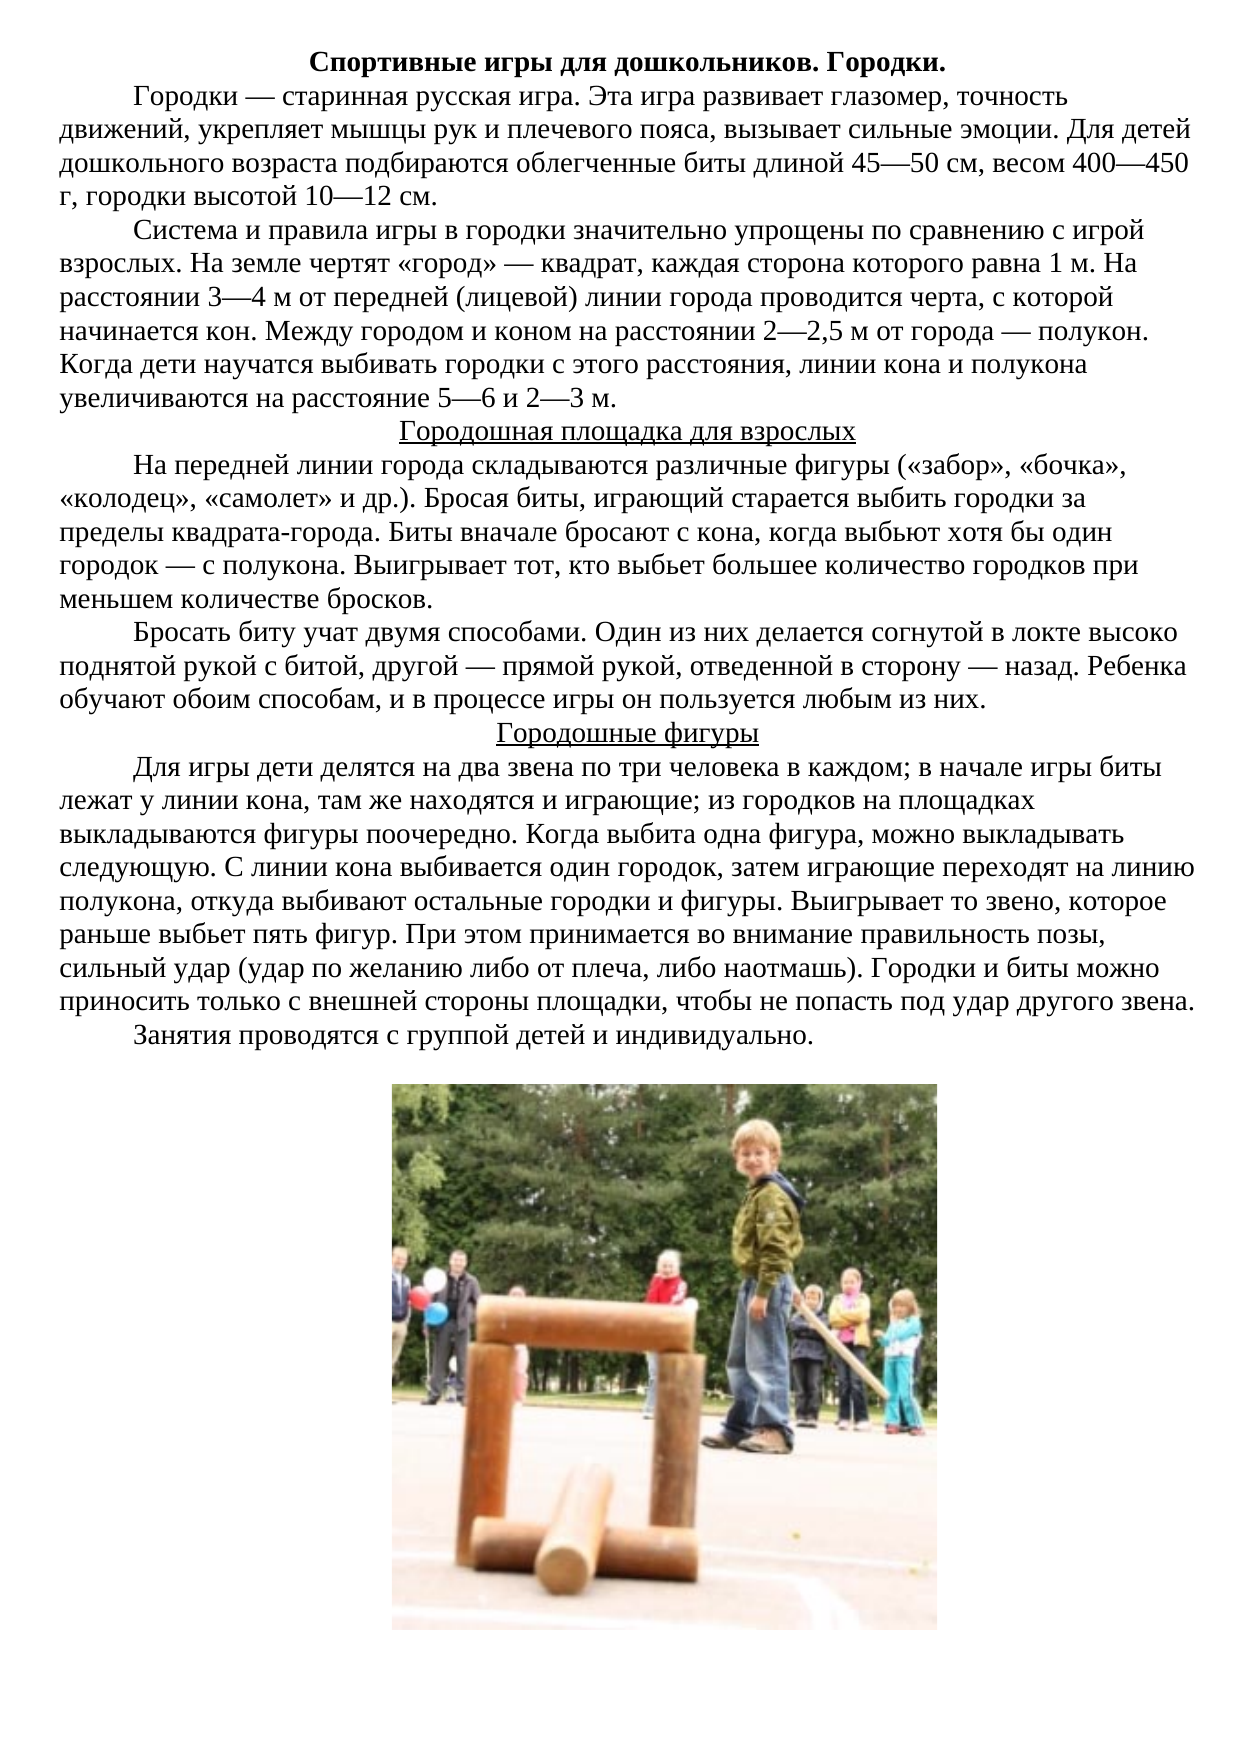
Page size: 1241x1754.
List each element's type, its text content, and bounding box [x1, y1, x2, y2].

text Городошные фигуры [59, 715, 1196, 749]
text Городки — старинная русская игра. Эта игра развивает глазомер, точность движений, укрепляет мышцы рук и плечевого пояса, вызывает сильные эмоции. Для детей дошкольного возраста подбираются облегченные биты длиной 45—50 см, весом 400—450 г, городки высотой 10—12 см. [59, 78, 1196, 212]
text Бросать биту учат двумя способами. Один из них делается согнутой в локте высоко поднятой рукой с битой, другой — прямой рукой, отведенной в сторону — назад. Ребенка обучают обоим способам, и в процессе игры он пользуется любым из них. [59, 614, 1196, 715]
text Система и правила игры в городки значительно упрощены по сравнению с игрой взрослых. На земле чертят «город» — квадрат, каждая сторона которого равна 1 м. На расстоянии 3—4 м от передней (лицевой) линии города проводится черта, с которой начинается кон. Между городом и коном на расстоянии 2—2,5 м от города — полукон. Когда дети научатся выбивать городки с этого расстояния, линии кона и полукона увеличиваются на расстояние 5—6 и 2—3 м. [59, 212, 1196, 413]
text Спортивные игры для дошкольников. Городки. [59, 44, 1196, 78]
picture [391, 1084, 938, 1630]
text Занятия проводятся с группой детей и индивидуально. [59, 1017, 1196, 1051]
text На передней линии города складываются различные фигуры («забор», «бочка», «колодец», «самолет» и др.). Бросая биты, играющий старается выбить городки за пределы квадрата-города. Биты вначале бросают с кона, когда выбьют хотя бы один городок — с полукона. Выигрывает тот, кто выбьет большее количество городков при меньшем количестве бросков. [59, 447, 1196, 614]
text Городошная площадка для взрослых [59, 413, 1196, 447]
text Для игры дети делятся на два звена по три человека в каждом; в начале игры биты лежат у линии кона, там же находятся и играющие; из городков на площадках выкладываются фигуры поочередно. Когда выбита одна фигура, можно выкладывать следующую. С линии кона выбивается один городок, затем играющие переходят на линию полукона, откуда выбивают остальные городки и фигуры. Выигрывает то звено, которое раньше выбьет пять фигур. При этом принимается во внимание правильность позы, сильный удар (удар по желанию либо от плеча, либо наотмашь). Городки и биты можно приносить только с внешней стороны площадки, чтобы не попасть под удар другого звена. [59, 749, 1196, 1017]
